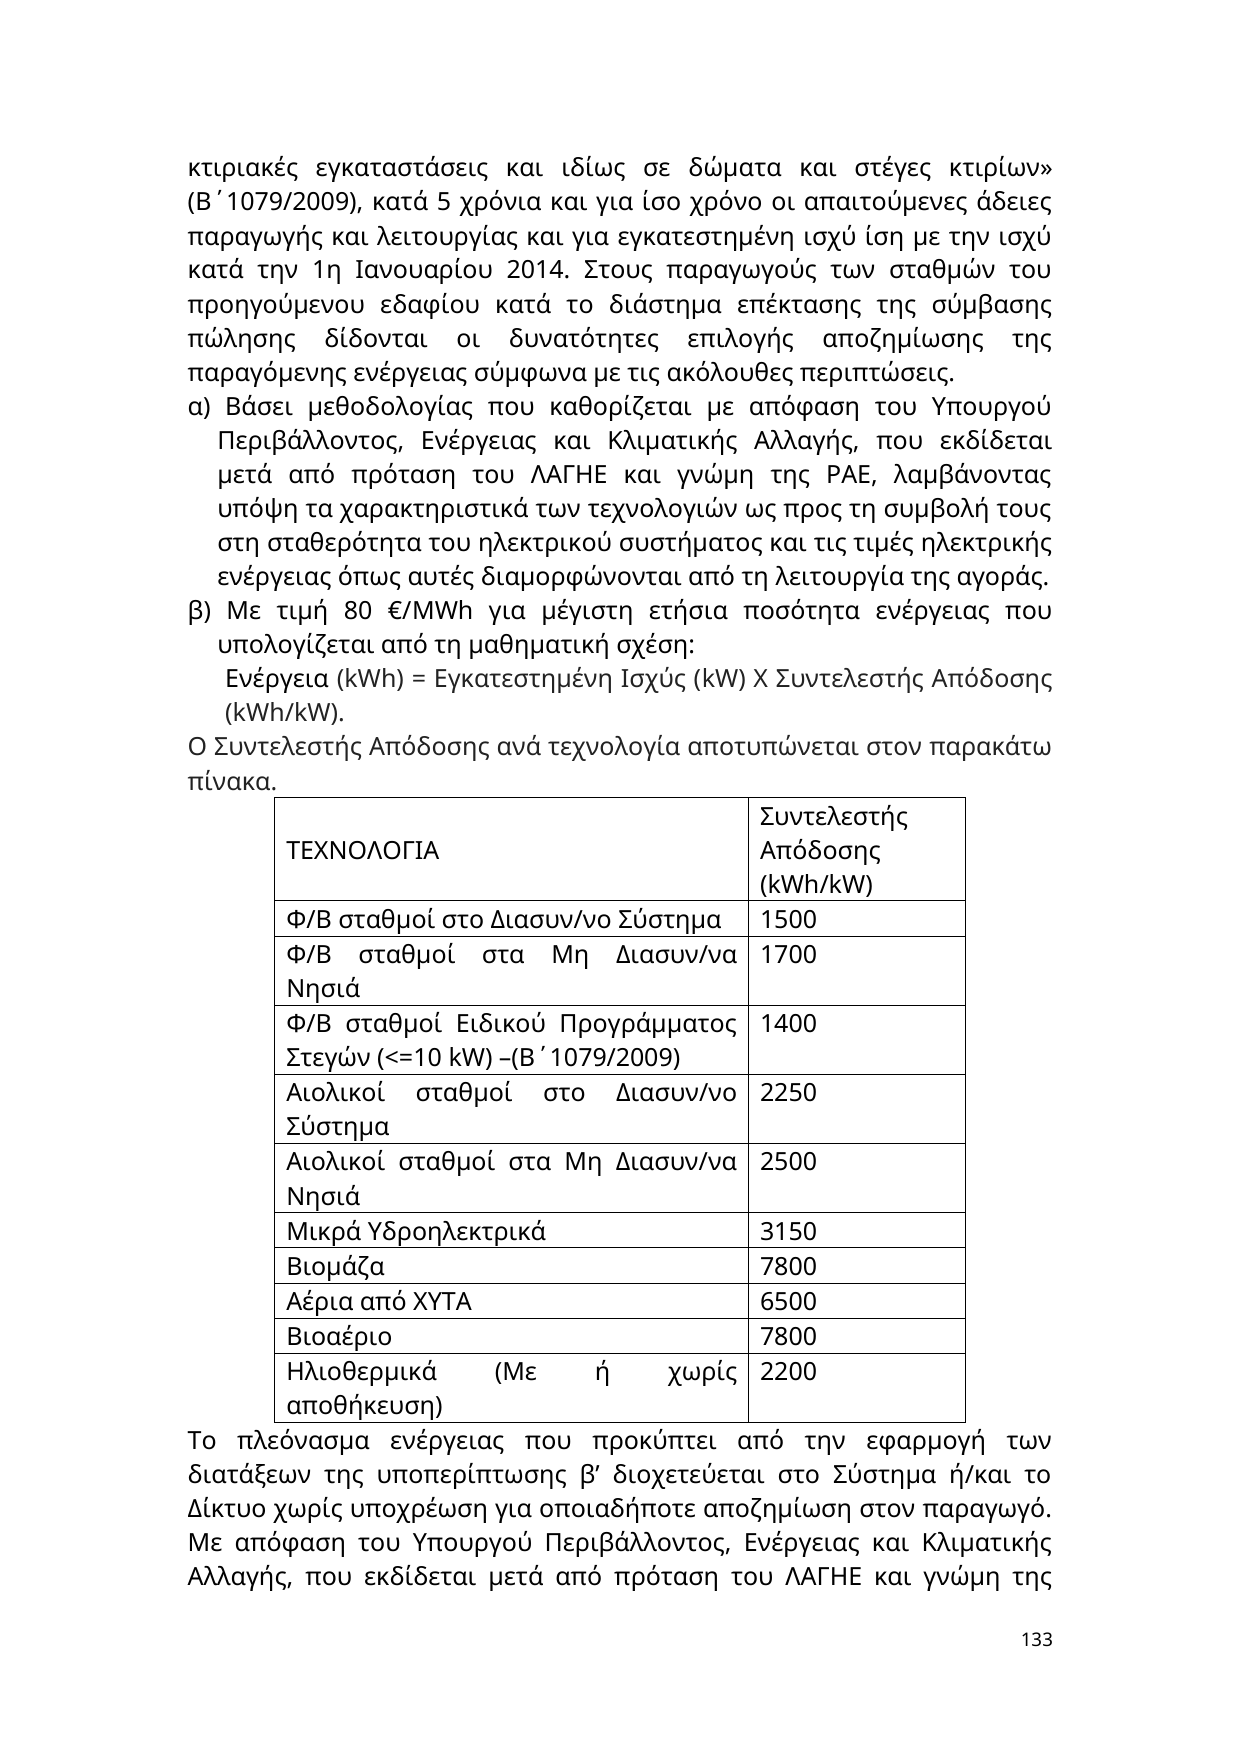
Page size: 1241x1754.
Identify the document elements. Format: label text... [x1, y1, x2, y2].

table_cell Αιολικοί σταθμοί στα Μη Διασυν/να Νησιά [275, 1144, 748, 1212]
table_cell 1700 [749, 937, 965, 1005]
table_cell 1400 [749, 1006, 965, 1074]
list β) Με τιμή 80 €/MWh για μέγιστη ετήσια ποσότητα ενέργειας που υπολογίζεται από τη μαθηματική σχέση: [187, 593, 1053, 661]
table_cell 6500 [749, 1284, 965, 1317]
table_cell 3150 [749, 1213, 965, 1247]
table_cell 2250 [749, 1075, 965, 1143]
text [187, 150, 1053, 388]
table_cell Αέρια από ΧΥΤΑ [275, 1284, 748, 1317]
table_cell 1500 [749, 901, 965, 936]
table_cell Φ/Β σταθμοί στο Διασυν/νο Σύστημα [275, 901, 748, 936]
table_cell 2500 [749, 1144, 965, 1212]
table_cell 2200 [749, 1354, 965, 1422]
table_cell Βιοαέριο [275, 1319, 748, 1353]
text Ενέργεια (kWh) = Εγκατεστημένη Ισχύς (kW) X Συντελεστής Απόδοσης (kWh/kW). [225, 661, 1053, 729]
table_cell Φ/Β σταθμοί Ειδικού Προγράμματος Στεγών (<=10 kW) –(Β΄1079/2009) [275, 1006, 748, 1074]
table_cell Μικρά Υδροηλεκτρικά [275, 1213, 748, 1247]
table_cell Αιολικοί σταθμοί στο Διασυν/νο Σύστημα [275, 1075, 748, 1143]
text Ο Συντελεστής Απόδοσης ανά τεχνολογία αποτυπώνεται στον παρακάτω πίνακα. [187, 729, 1053, 797]
table_cell Βιομάζα [275, 1248, 748, 1282]
table_header Συντελεστής Απόδοσης (kWh/kW) [749, 798, 965, 900]
table_header ΤΕΧΝΟΛΟΓΙΑ [275, 798, 748, 900]
table_cell Φ/Β σταθμοί στα Μη Διασυν/να Νησιά [275, 937, 748, 1005]
table_cell Ηλιοθερμικά (Με ή χωρίς αποθήκευση) [275, 1354, 748, 1422]
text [187, 1423, 1053, 1593]
list α) Βάσει μεθοδολογίας που καθορίζεται με απόφαση του Υπουργού Περιβάλλοντος, Ενέργειας και Κλιματικής Αλλαγής, που εκδίδεται μετά από πρόταση του ΛΑΓΗΕ και γνώμη της ΡΑΕ, λαμβάνοντας υπόψη τα χαρακτηριστικά των τεχνολογιών ως προς τη συμβολή τους στη σταθερότητα του ηλεκτρικού συστήματος και τις τιμές ηλεκτρικής ενέργειας όπως αυτές διαμορφώνονται από τη λειτουργία της αγοράς. [187, 388, 1053, 593]
table_cell 7800 [749, 1248, 965, 1282]
table_cell 7800 [749, 1319, 965, 1353]
